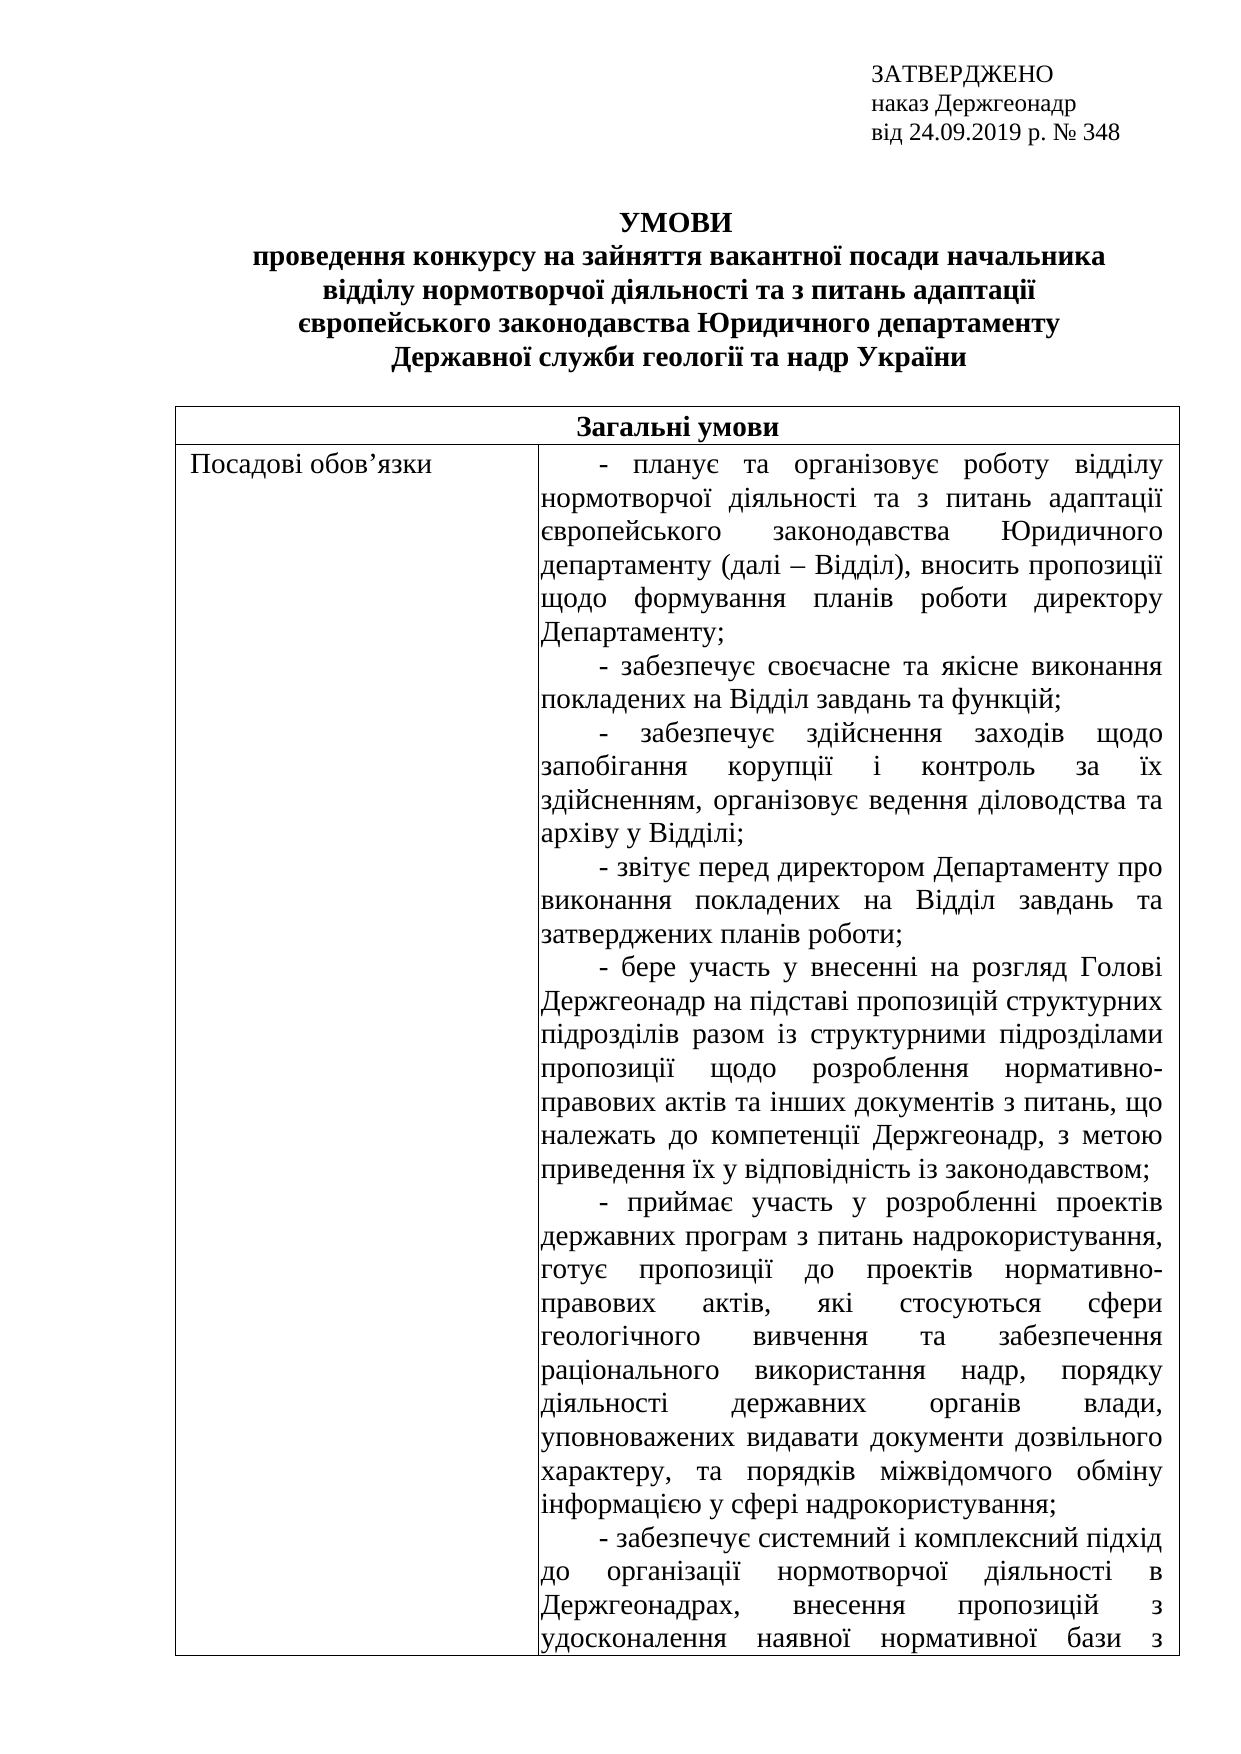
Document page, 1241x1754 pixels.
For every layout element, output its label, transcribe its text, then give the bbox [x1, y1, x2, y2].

text наказ Держгеонадр [177, 88, 1181, 117]
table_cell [539, 445, 1179, 1655]
table_cell Посадові обов’язки [176, 445, 538, 1655]
text ЗАТВЕРДЖЕНО [177, 59, 1181, 88]
text УМОВИ проведення конкурсу на зайняття вакантної посади начальника відділу нормотворчої діяльності та з питань адаптації європейського законодавства Юридичного департаменту Державної служби геології та надр України [224, 205, 1134, 372]
text від 24.09.2019 р. № 348 [177, 117, 1181, 145]
table_header Загальні умови [176, 407, 1179, 444]
